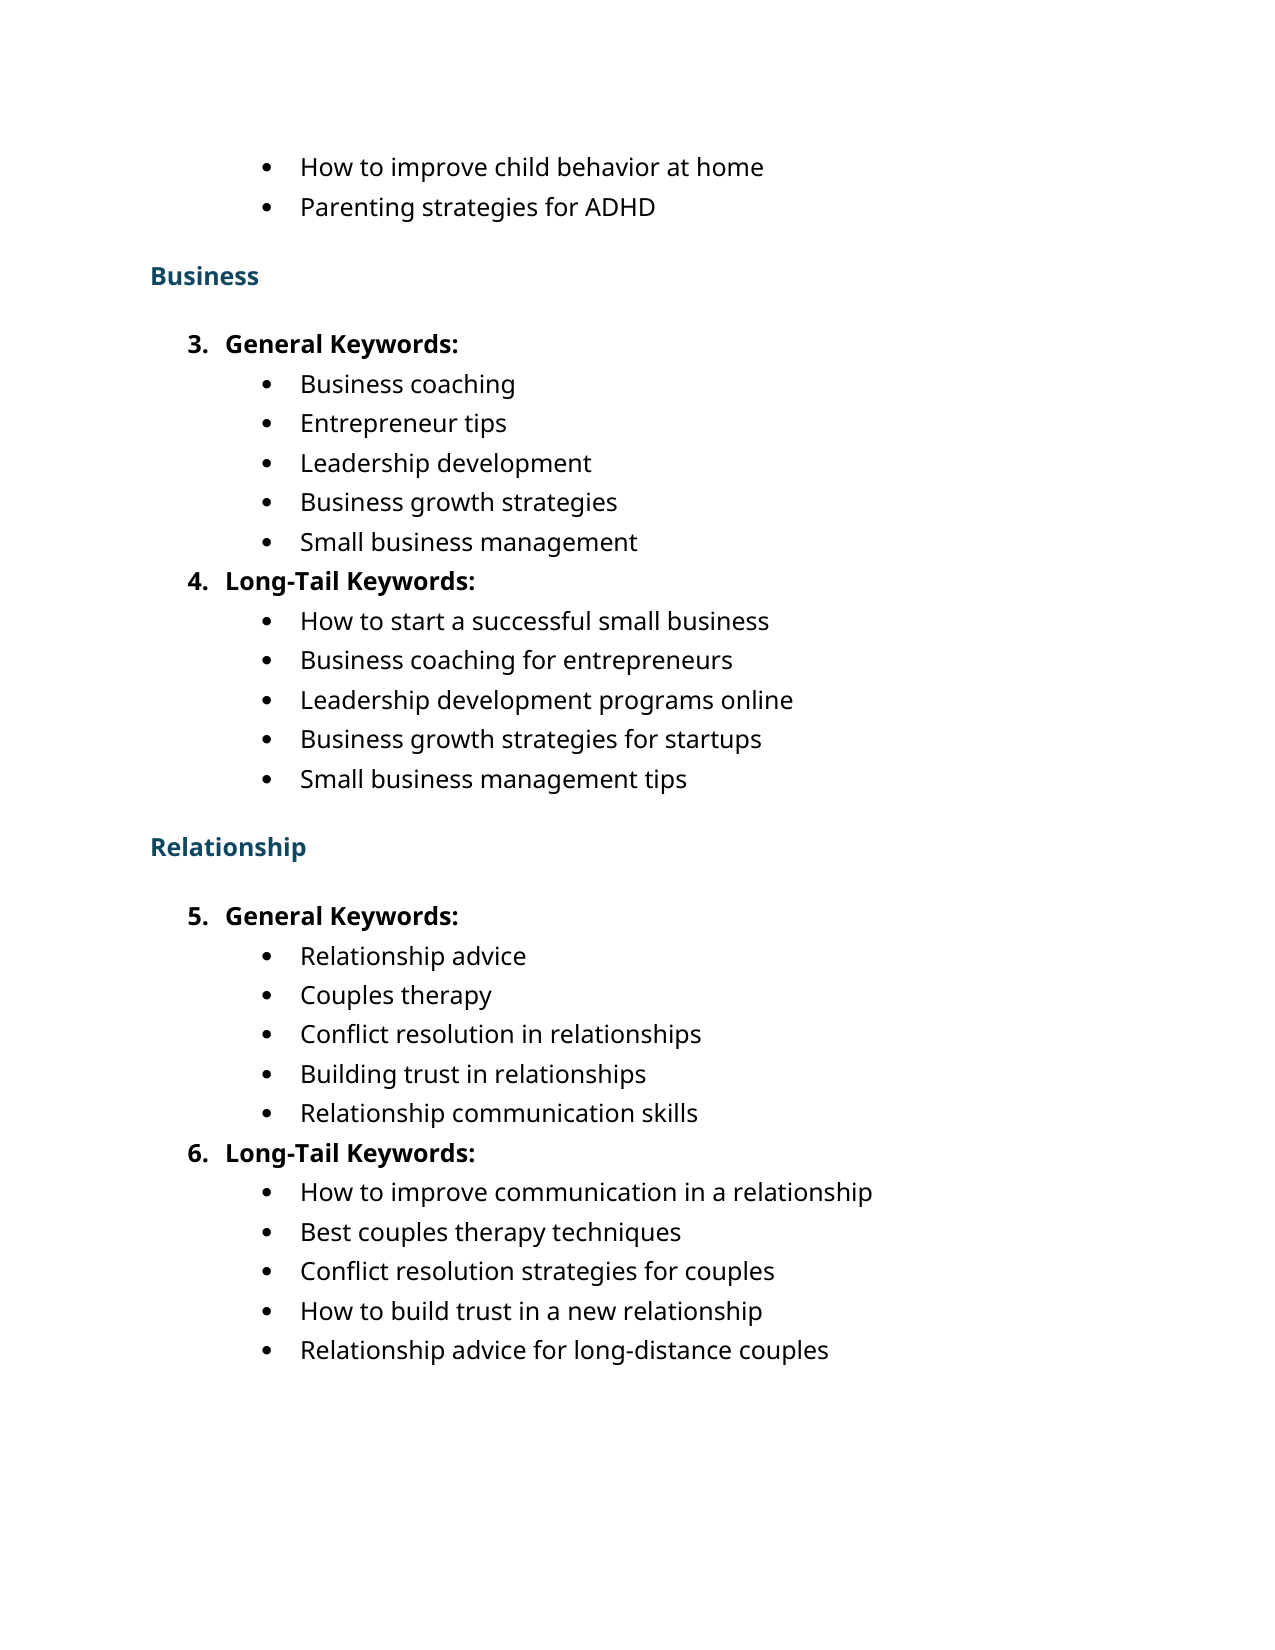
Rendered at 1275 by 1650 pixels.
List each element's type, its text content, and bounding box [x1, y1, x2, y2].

subtitle Business [150, 258, 1125, 292]
list Business coaching for entrepreneurs [262, 643, 1125, 677]
list How to improve communication in a relationship [262, 1175, 1125, 1209]
list Relationship communication skills [262, 1096, 1125, 1130]
list Relationship advice for long-distance couples [262, 1333, 1125, 1367]
list Entrepreneur tips [262, 406, 1125, 440]
list Business coaching [262, 366, 1125, 401]
list How to start a successful small business [262, 603, 1125, 637]
list Business growth strategies [262, 485, 1125, 519]
list Conflict resolution in relationships [262, 1017, 1125, 1051]
list Relationship advice [262, 938, 1125, 972]
list How to build trust in a new relationship [262, 1293, 1125, 1328]
list Business growth strategies for startups [262, 722, 1125, 756]
list Small business management [262, 524, 1125, 558]
list Parenting strategies for ADHD [262, 189, 1125, 223]
list General Keywords: [187, 899, 1125, 933]
list Best couples therapy techniques [262, 1214, 1125, 1249]
list Couples therapy [262, 978, 1125, 1012]
list Long-Tail Keywords: [187, 564, 1125, 598]
list Leadership development programs online [262, 682, 1125, 716]
list Long-Tail Keywords: [187, 1136, 1125, 1170]
list Small business management tips [262, 761, 1125, 795]
list How to improve child behavior at home [262, 150, 1125, 184]
list Conflict resolution strategies for couples [262, 1254, 1125, 1288]
list General Keywords: [187, 327, 1125, 361]
list Leadership development [262, 445, 1125, 479]
subtitle Relationship [150, 830, 1125, 864]
list Building trust in relationships [262, 1057, 1125, 1091]
